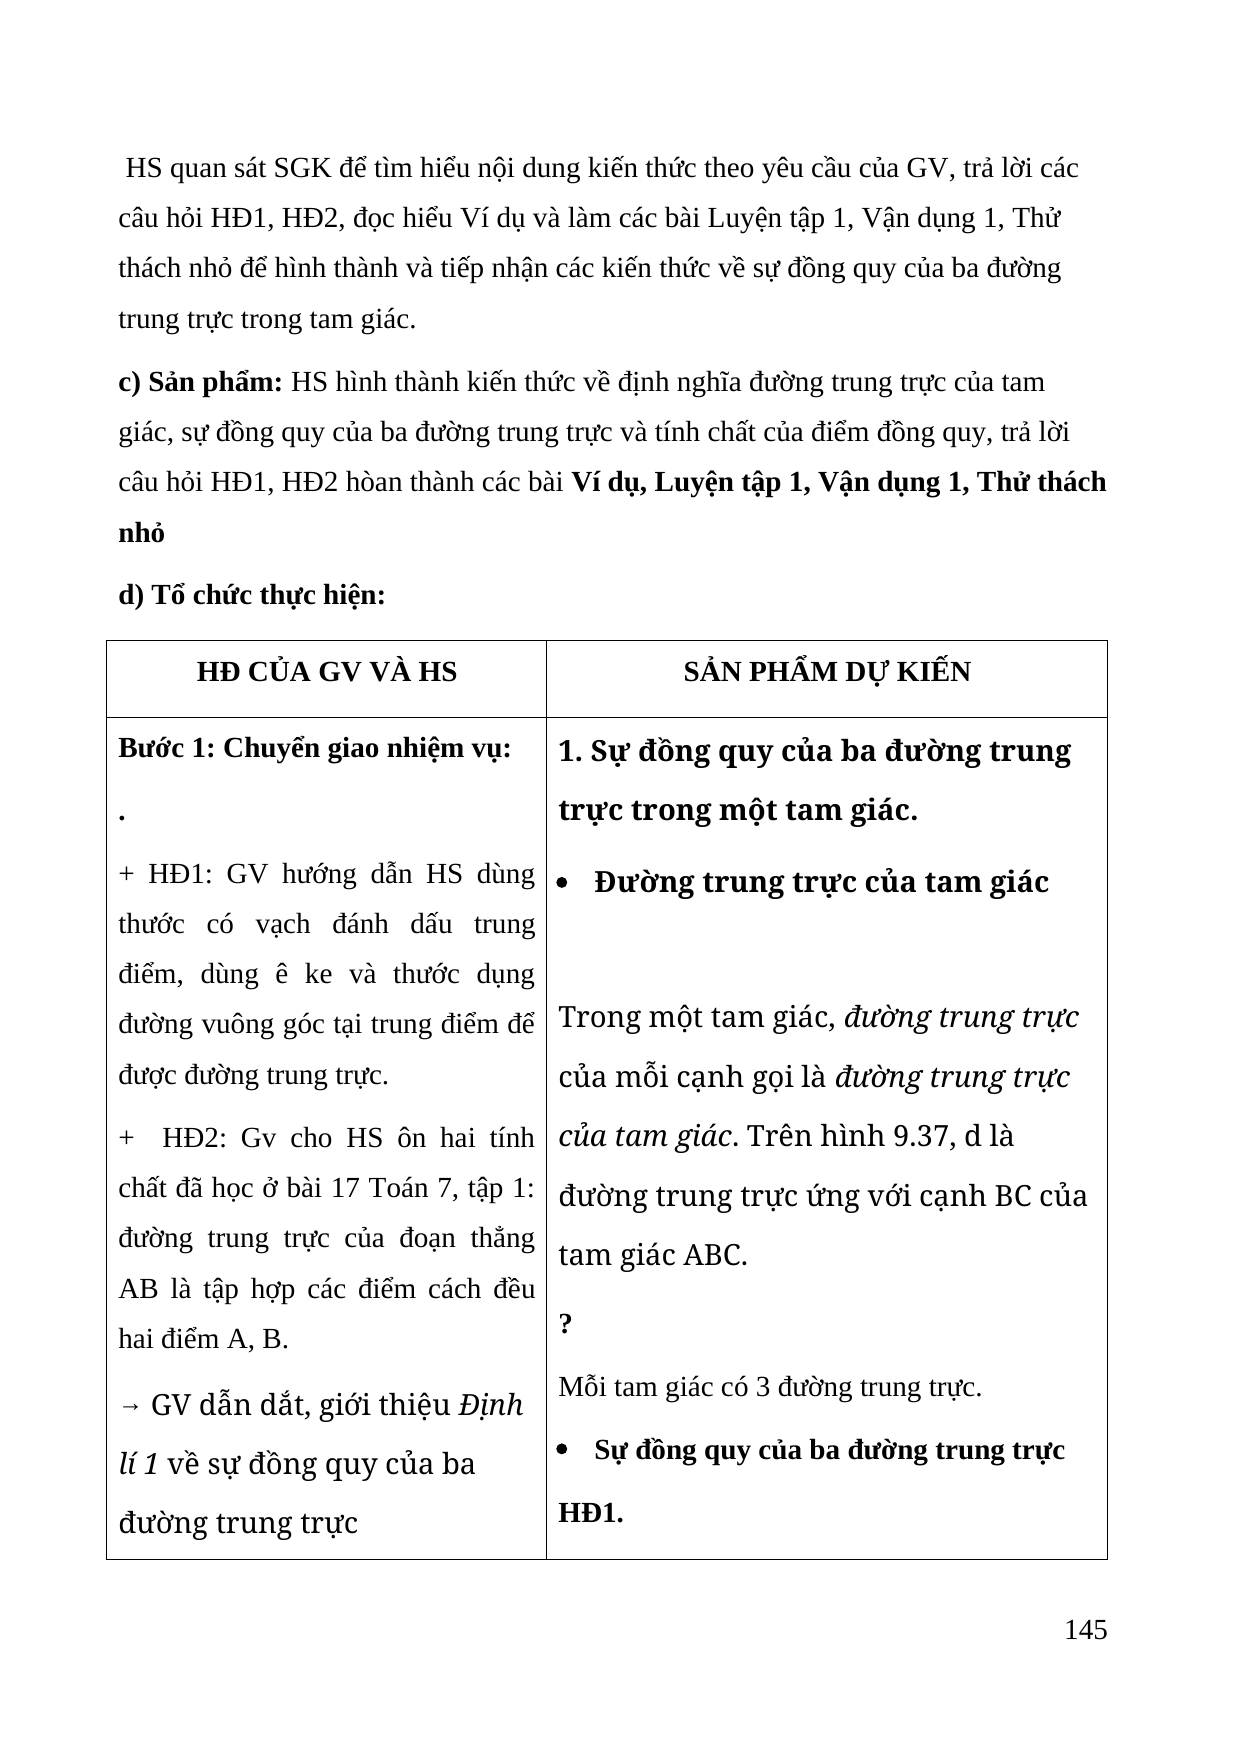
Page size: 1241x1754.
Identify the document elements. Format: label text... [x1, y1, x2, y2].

table_header HĐ CỦA GV VÀ HS [107, 641, 546, 717]
text d) Tổ chức thực hiện: [118, 577, 1108, 611]
text HS quan sát SGK để tìm hiểu nội dung kiến thức theo yêu cầu của GV, trả lời các câu hỏi HĐ1, HĐ2, đọc hiểu Ví dụ và làm các bài Luyện tập 1, Vận dụng 1, Thử thách nhỏ để hình thành và tiếp nhận các kiến thức về sự đồng quy của ba đường trung trực trong tam giác. [118, 150, 1108, 334]
text c) Sản phẩm: HS hình thành kiến thức về định nghĩa đường trung trực của tam giác, sự đồng quy của ba đường trung trực và tính chất của điểm đồng quy, trả lời câu hỏi HĐ1, HĐ2 hòan thành các bài Ví dụ, Luyện tập 1, Vận dụng 1, Thử thách nhỏ [118, 364, 1108, 548]
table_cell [547, 718, 1107, 1559]
table_header SẢN PHẨM DỰ KIẾN [547, 641, 1107, 717]
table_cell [107, 718, 546, 1559]
